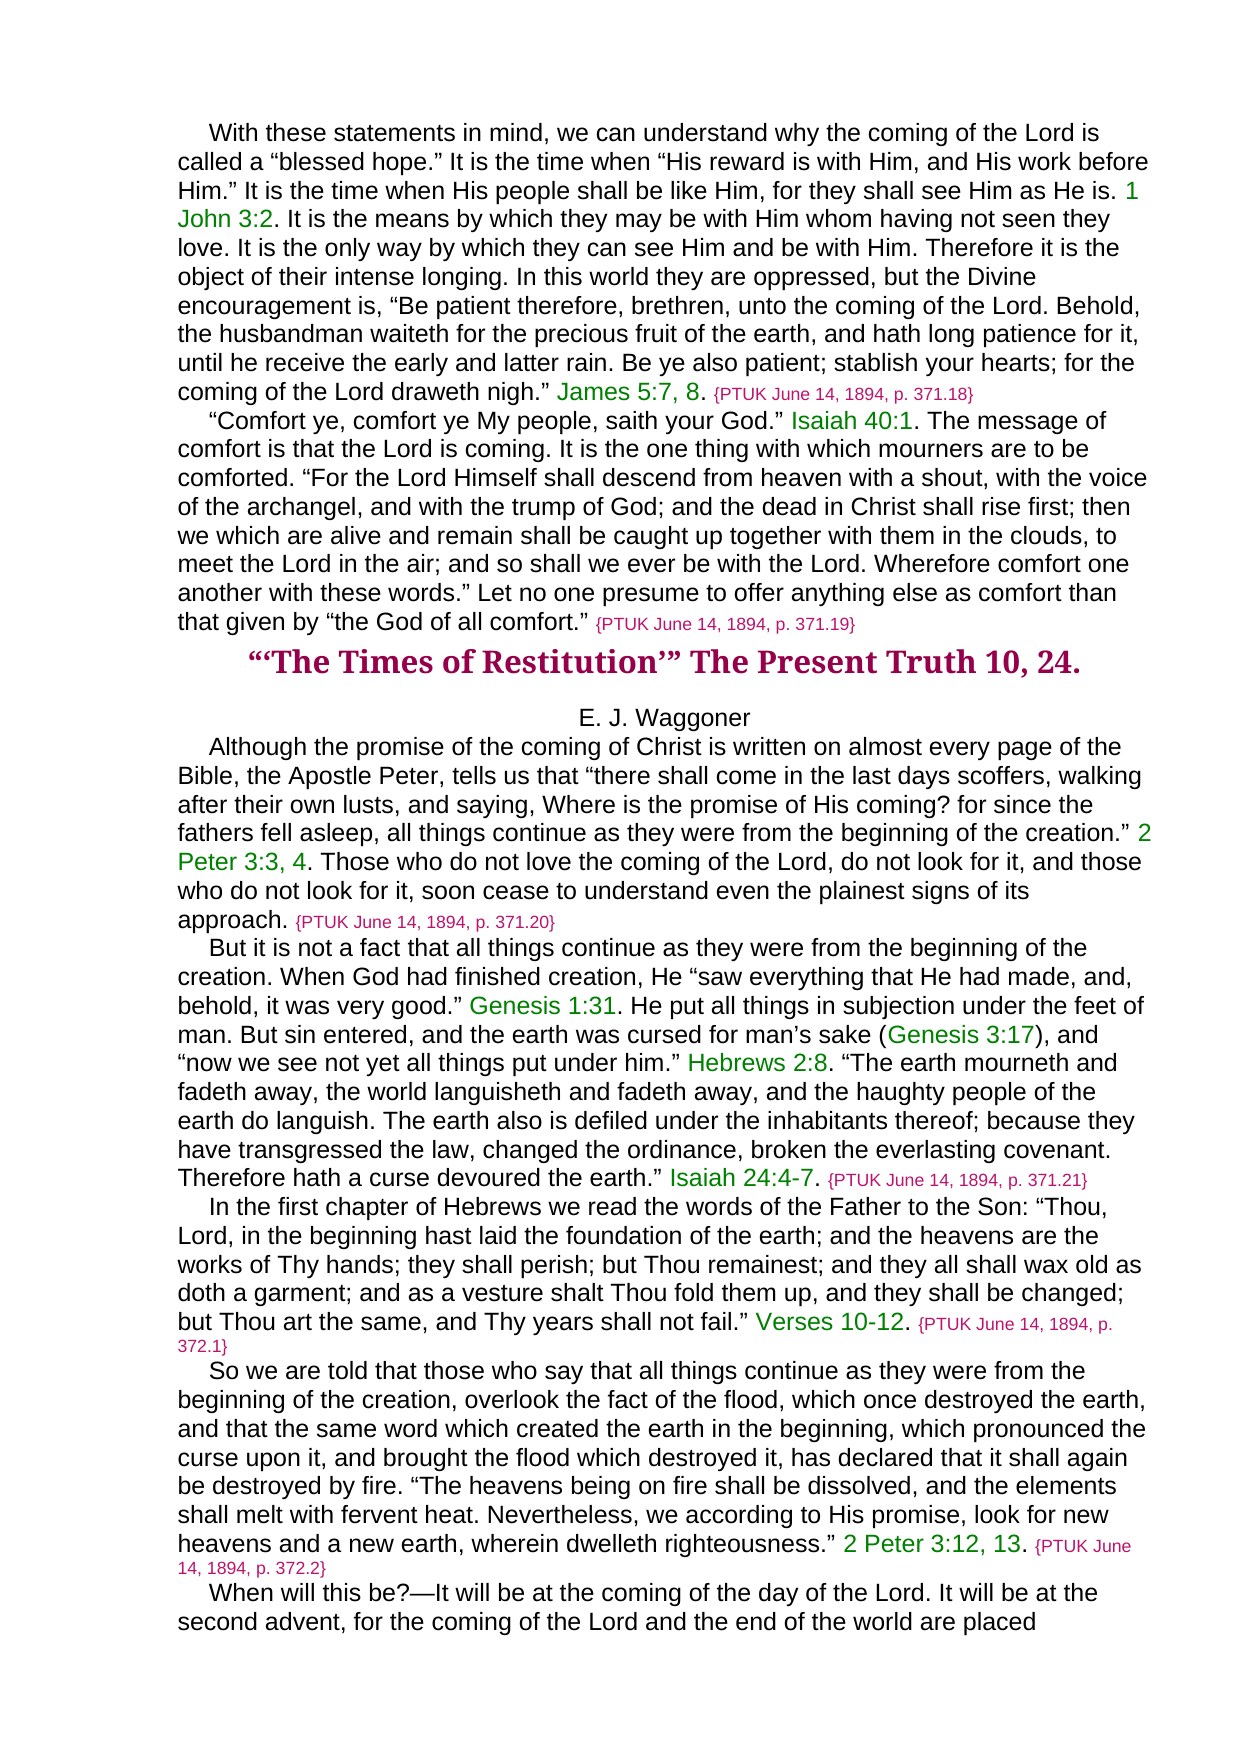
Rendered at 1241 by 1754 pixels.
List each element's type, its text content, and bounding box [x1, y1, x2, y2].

text E. J. Waggoner [177, 703, 1152, 732]
text But it is not a fact that all things continue as they were from the beginning of the creation. When God had finished creation, He “saw everything that He had made, and, behold, it was very good.” Genesis 1:31. He put all things in subjection under the feet of man. But sin entered, and the earth was cursed for man’s sake (Genesis 3:17), and “now we see not yet all things put under him.” Hebrews 2:8. “The earth mourneth and fadeth away, the world languisheth and fadeth away, and the haughty people of the earth do languish. The earth also is defiled under the inhabitants thereof; because they have transgressed the law, changed the ordinance, broken the everlasting covenant. Therefore hath a curse devoured the earth.” Isaiah 24:4-7. {PTUK June 14, 1894, p. 371.21} [177, 933, 1152, 1192]
text “Comfort ye, comfort ye My people, saith your God.” Isaiah 40:1. The message of comfort is that the Lord is coming. It is the one thing with which mourners are to be comforted. “For the Lord Himself shall descend from heaven with a shout, with the voice of the archangel, and with the trump of God; and the dead in Christ shall rise first; then we which are alive and remain shall be caught up together with them in the clouds, to meet the Lord in the air; and so shall we ever be with the Lord. Wherefore comfort one another with these words.” Let no one presume to offer anything else as comfort than that given by “the God of all comfort.” {PTUK June 14, 1894, p. 371.19} [177, 406, 1152, 636]
text With these statements in mind, we can understand why the coming of the Lord is called a “blessed hope.” It is the time when “His reward is with Him, and His work before Him.” It is the time when His people shall be like Him, for they shall see Him as He is. 1 John 3:2. It is the means by which they may be with Him whom having not seen they love. It is the only way by which they can see Him and be with Him. Therefore it is the object of their intense longing. In this world they are oppressed, but the Divine encouragement is, “Be patient therefore, brethren, unto the coming of the Lord. Behold, the husbandman waiteth for the precious fruit of the earth, and hath long patience for it, until he receive the early and latter rain. Be ye also patient; stablish your hearts; for the coming of the Lord draweth nigh.” James 5:7, 8. {PTUK June 14, 1894, p. 371.18} [177, 118, 1152, 406]
text “‘The Times of Restitution’” The Present Truth 10, 24. [177, 636, 1152, 682]
text Although the promise of the coming of Christ is written on almost every page of the Bible, the Apostle Peter, tells us that “there shall come in the last days scoffers, walking after their own lusts, and saying, Where is the promise of His coming? for since the fathers fell asleep, all things continue as they were from the beginning of the creation.” 2 Peter 3:3, 4. Those who do not love the coming of the Lord, do not look for it, and those who do not look for it, soon cease to understand even the plainest signs of its approach. {PTUK June 14, 1894, p. 371.20} [177, 732, 1152, 933]
text In the first chapter of Hebrews we read the words of the Father to the Son: “Thou, Lord, in the beginning hast laid the foundation of the earth; and the heavens are the works of Thy hands; they shall perish; but Thou remainest; and they all shall wax old as doth a garment; and as a vesture shalt Thou fold them up, and they shall be changed; but Thou art the same, and Thy years shall not fail.” Verses 10-12. {PTUK June 14, 1894, p. 372.1} [177, 1192, 1152, 1356]
text So we are told that those who say that all things continue as they were from the beginning of the creation, overlook the fact of the flood, which once destroyed the earth, and that the same word which created the earth in the beginning, which pronounced the curse upon it, and brought the flood which destroyed it, has declared that it shall again be destroyed by fire. “The heavens being on fire shall be dissolved, and the elements shall melt with fervent heat. Nevertheless, we according to His promise, look for new heavens and a new earth, wherein dwelleth righteousness.” 2 Peter 3:12, 13. {PTUK June 14, 1894, p. 372.2} [177, 1356, 1152, 1578]
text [177, 1578, 1152, 1635]
